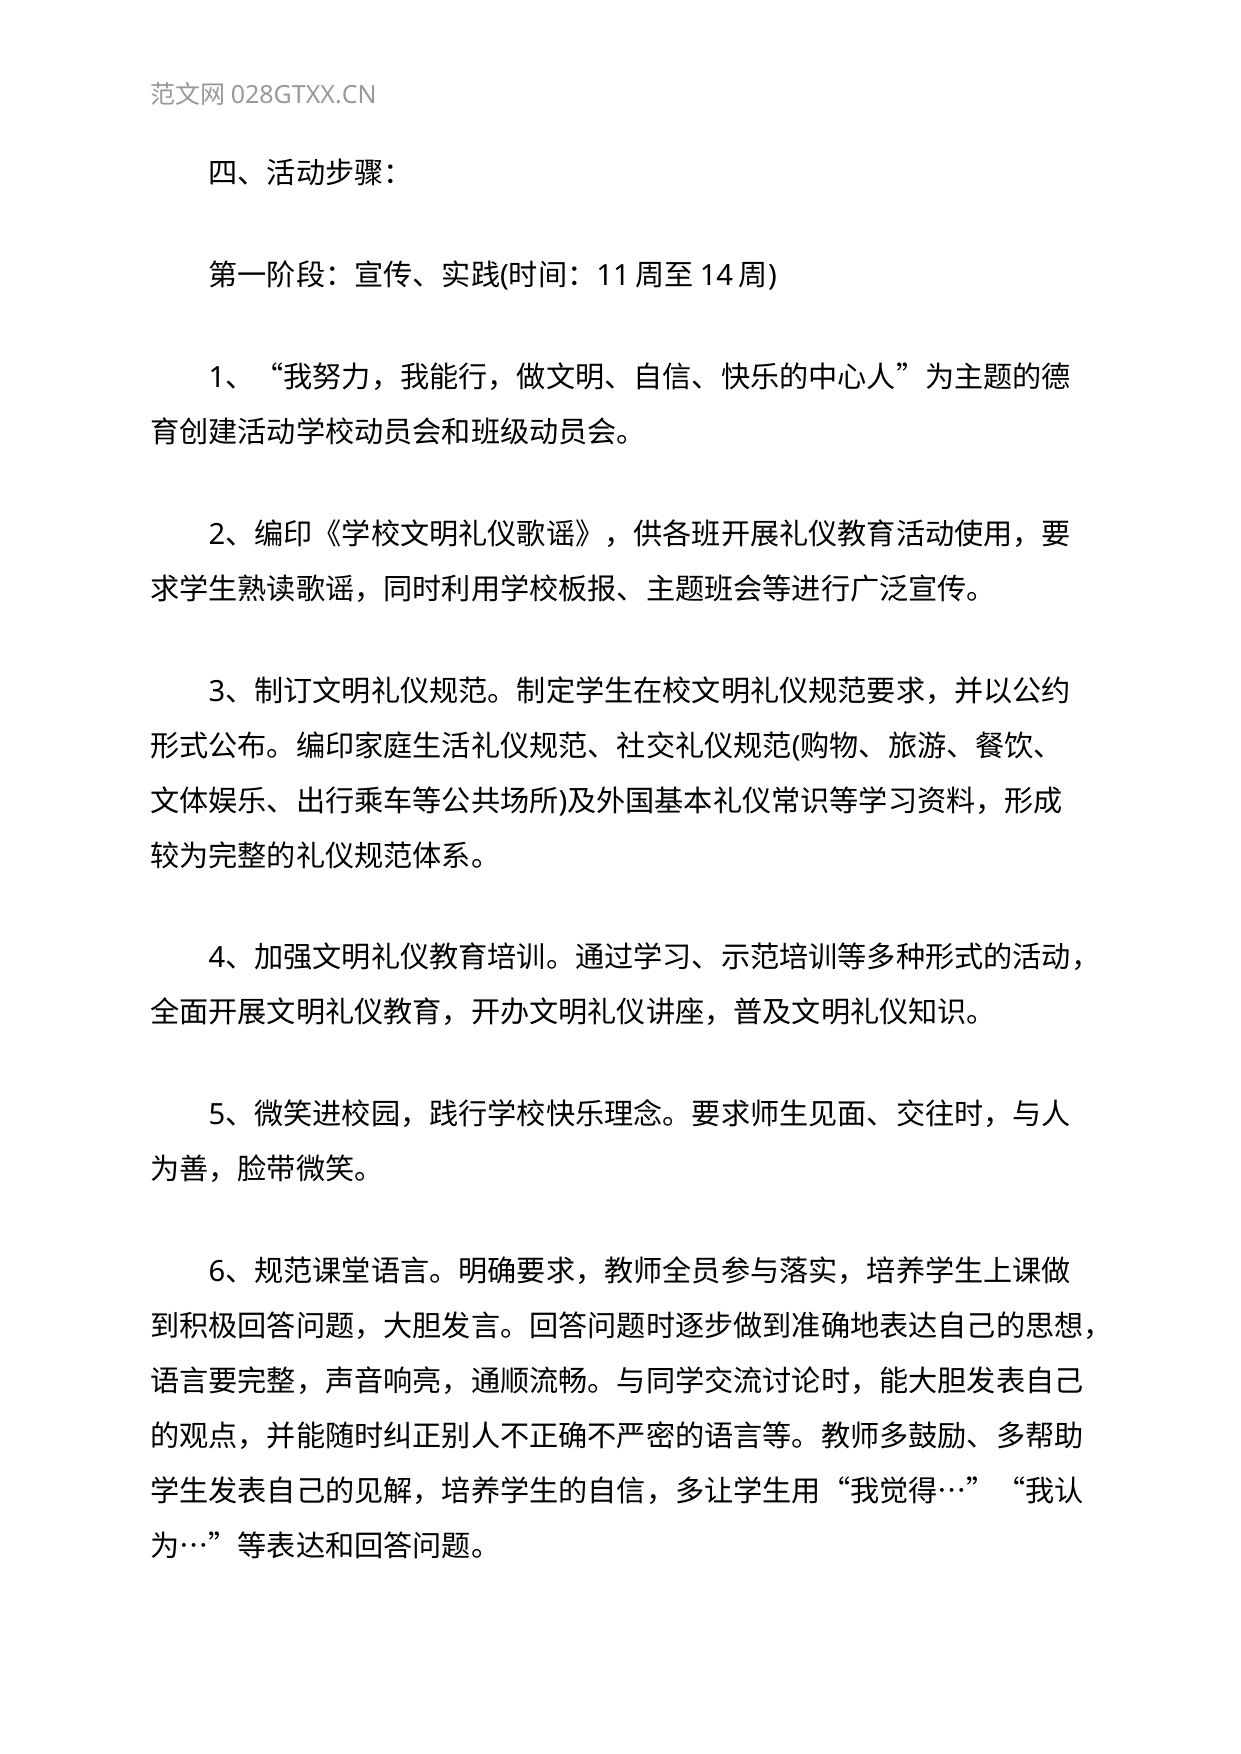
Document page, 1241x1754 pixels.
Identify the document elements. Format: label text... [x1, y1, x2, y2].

text 2、编印《学校文明礼仪歌谣》，供各班开展礼仪教育活动使用，要求学生熟读歌谣，同时利用学校板报、主题班会等进行广泛宣传。 [150, 511, 1090, 608]
text 4、加强文明礼仪教育培训。通过学习、示范培训等多种形式的活动，全面开展文明礼仪教育，开办文明礼仪讲座，普及文明礼仪知识。 [150, 934, 1090, 1031]
text 6、规范课堂语言。明确要求，教师全员参与落实，培养学生上课做到积极回答问题，大胆发言。回答问题时逐步做到准确地表达自己的思想，语言要完整，声音响亮，通顺流畅。与同学交流讨论时，能大胆发表自己的观点，并能随时纠正别人不正确不严密的语言等。教师多鼓励、多帮助学生发表自己的见解，培养学生的自信，多让学生用“我觉得…”“我认为…”等表达和回答问题。 [150, 1248, 1090, 1564]
text 1、“我努力，我能行，做文明、自信、快乐的中心人”为主题的德育创建活动学校动员会和班级动员会。 [150, 354, 1090, 451]
text 第一阶段：宣传、实践(时间：11周至14周) [150, 252, 1090, 294]
text 5、微笑进校园，践行学校快乐理念。要求师生见面、交往时，与人为善，脸带微笑。 [150, 1091, 1090, 1188]
text 四、活动步骤： [150, 150, 1090, 192]
text 3、制订文明礼仪规范。制定学生在校文明礼仪规范要求，并以公约形式公布。编印家庭生活礼仪规范、社交礼仪规范(购物、旅游、餐饮、文体娱乐、出行乘车等公共场所)及外国基本礼仪常识等学习资料，形成较为完整的礼仪规范体系。 [150, 667, 1090, 874]
